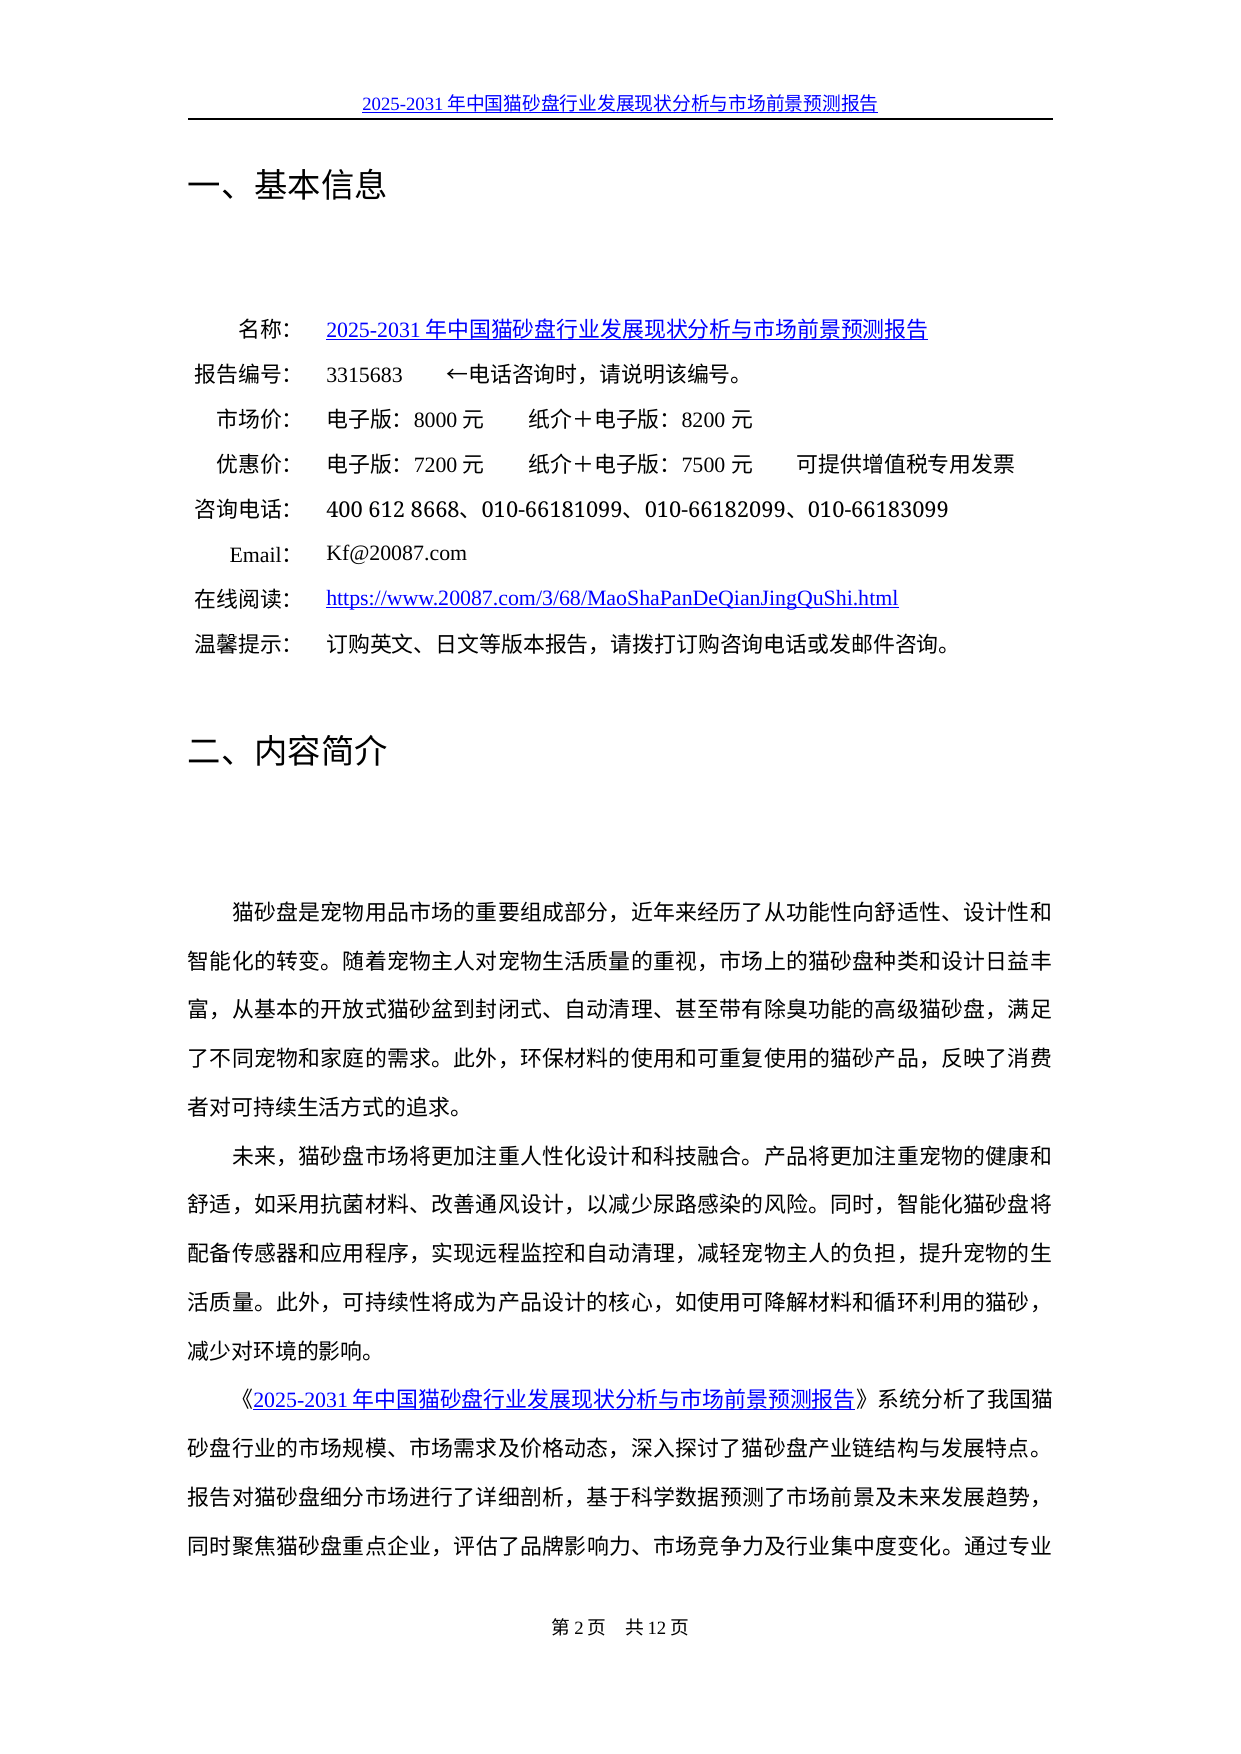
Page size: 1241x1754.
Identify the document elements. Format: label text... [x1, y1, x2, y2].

table_cell 市场价： [167, 402, 315, 447]
table_cell 电子版：7200 元 纸介＋电子版：7500 元 可提供增值税专用发票 [315, 447, 1073, 492]
title 二、内容简介 [187, 717, 1053, 782]
title 一、基本信息 [187, 150, 1053, 215]
table_cell Email： [167, 537, 315, 582]
table_cell 优惠价： [167, 447, 315, 492]
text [187, 894, 1053, 1561]
table_cell 订购英文、日文等版本报告，请拨打订购咨询电话或发邮件咨询。 [315, 627, 1073, 672]
table_cell 400 612 8668、010-66181099、010-66182099、010-66183099 [315, 492, 1073, 537]
table_header 2025-2031年中国猫砂盘行业发展现状分析与市场前景预测报告 [315, 312, 1073, 357]
table_cell 报告编号： [167, 357, 315, 402]
table_cell 3315683 ←电话咨询时，请说明该编号。 [315, 357, 1073, 402]
table_cell [315, 582, 1073, 627]
table_cell 在线阅读： [167, 582, 315, 627]
table_cell 电子版：8000 元 纸介＋电子版：8200 元 [315, 402, 1073, 447]
table_cell 咨询电话： [167, 492, 315, 537]
table_cell Kf@20087.com [315, 537, 1073, 582]
table_cell 温馨提示： [167, 627, 315, 672]
table_header 名称： [167, 312, 315, 357]
